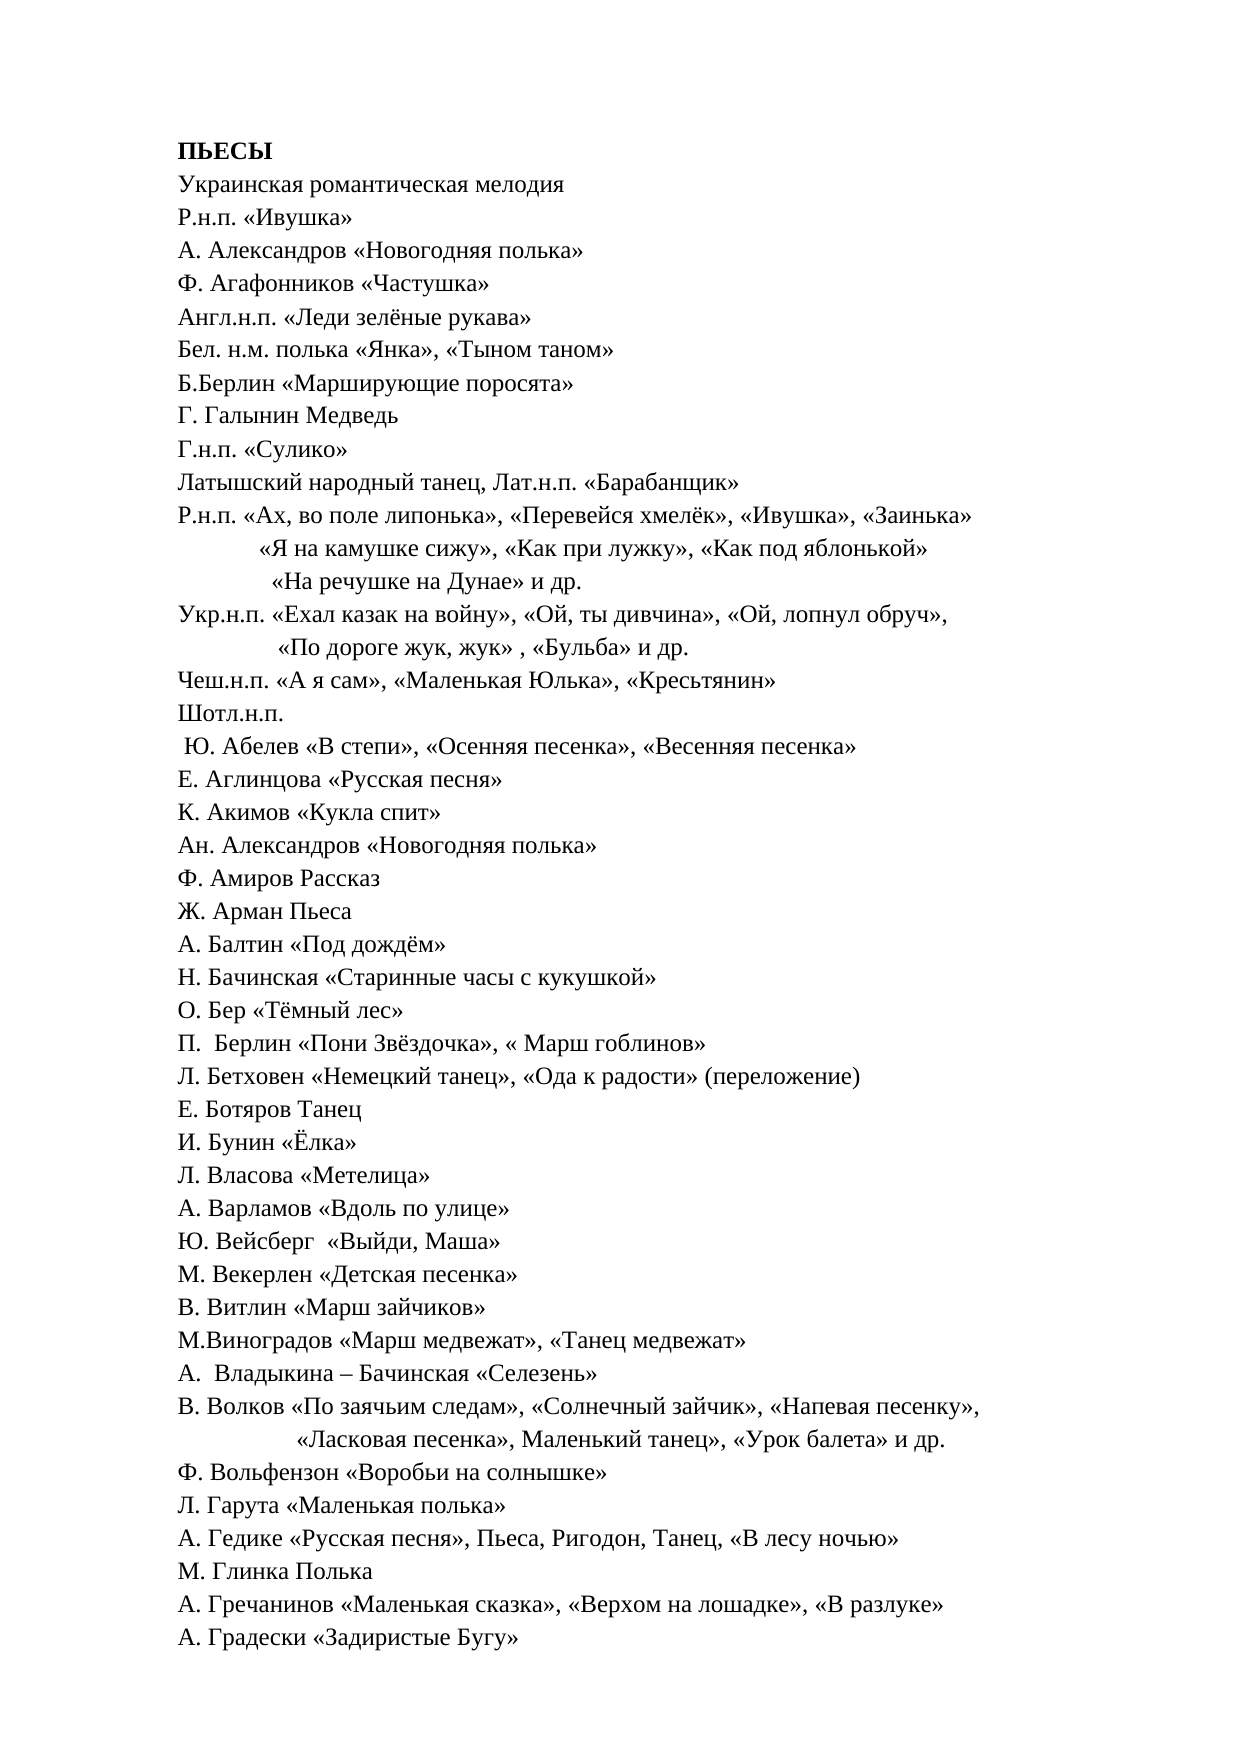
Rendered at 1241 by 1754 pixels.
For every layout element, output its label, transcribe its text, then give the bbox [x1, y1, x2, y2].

text «Я на камушке сижу», «Как при лужку», «Как под яблонькой» [177, 533, 1152, 561]
text В. Витлин «Марш зайчиков» [177, 1292, 1152, 1321]
text А. Балтин «Под дождём» [177, 929, 1152, 958]
text М.Виноградов «Марш медвежат», «Танец медвежат» [177, 1325, 1152, 1354]
text ПЬЕСЫ [177, 136, 1152, 165]
text А. Александров «Новогодняя полька» [177, 236, 1152, 264]
text Г.н.п. «Сулико» [177, 434, 1152, 462]
text Бел. н.м. полька «Янка», «Тыном таном» [177, 334, 1152, 363]
text Л. Бетховен «Немецкий танец», «Ода к радости» (переложение) [177, 1061, 1152, 1090]
text «Ласковая песенка», Маленький танец», «Урок балета» и др. [177, 1424, 1152, 1453]
text Шотл.н.п. [177, 698, 1152, 727]
text К. Акимов «Кукла спит» [177, 797, 1152, 826]
text Р.н.п. «Ах, во поле липонька», «Перевейся хмелёк», «Ивушка», «Заинька» [177, 500, 1152, 528]
text Ю. Вейсберг «Выйди, Маша» [177, 1226, 1152, 1255]
text Ю. Абелев «В степи», «Осенняя песенка», «Весенняя песенка» [177, 731, 1152, 759]
text В. Волков «По заячьим следам», «Солнечный зайчик», «Напевая песенку», [177, 1391, 1152, 1420]
text Г. Галынин Медведь [177, 401, 1152, 429]
text М. Глинка Полька [177, 1556, 1152, 1585]
text М. Векерлен «Детская песенка» [177, 1259, 1152, 1288]
text Л. Власова «Метелица» [177, 1160, 1152, 1189]
text Ф. Агафонников «Частушка» [177, 268, 1152, 297]
text А. Варламов «Вдоль по улице» [177, 1193, 1152, 1222]
text Украинская романтическая мелодия [177, 169, 1152, 198]
text Чеш.н.п. «А я сам», «Маленькая Юлька», «Кресьтянин» [177, 665, 1152, 693]
text Е. Ботяров Танец [177, 1094, 1152, 1123]
text Укр.н.п. «Ехал казак на войну», «Ой, ты дивчина», «Ой, лопнул обруч», [177, 599, 1152, 627]
text «На речушке на Дунае» и др. [177, 566, 1152, 594]
text Н. Бачинская «Старинные часы с кукушкой» [177, 962, 1152, 991]
text О. Бер «Тёмный лес» [177, 995, 1152, 1024]
text Англ.н.п. «Леди зелёные рукава» [177, 302, 1152, 330]
text А. Гедике «Русская песня», Пьеса, Ригодон, Танец, «В лесу ночью» [177, 1523, 1152, 1552]
text Ан. Александров «Новогодняя полька» [177, 830, 1152, 859]
text А. Градески «Задиристые Бугу» [177, 1622, 1152, 1651]
text Е. Аглинцова «Русская песня» [177, 764, 1152, 793]
text А. Гречанинов «Маленькая сказка», «Верхом на лошадке», «В разлуке» [177, 1589, 1152, 1618]
text Латышский народный танец, Лат.н.п. «Барабанщик» [177, 467, 1152, 495]
text А. Владыкина – Бачинская «Селезень» [177, 1358, 1152, 1387]
text Ж. Арман Пьеса [177, 896, 1152, 925]
text Ф. Амиров Рассказ [177, 863, 1152, 892]
text Б.Берлин «Марширующие поросята» [177, 368, 1152, 396]
text «По дороге жук, жук» , «Бульба» и др. [177, 632, 1152, 661]
text И. Бунин «Ёлка» [177, 1127, 1152, 1156]
text Ф. Вольфензон «Воробьи на солнышке» [177, 1457, 1152, 1486]
text Л. Гарута «Маленькая полька» [177, 1490, 1152, 1519]
text Р.н.п. «Ивушка» [177, 202, 1152, 231]
text П. Берлин «Пони Звёздочка», « Марш гоблинов» [177, 1028, 1152, 1057]
